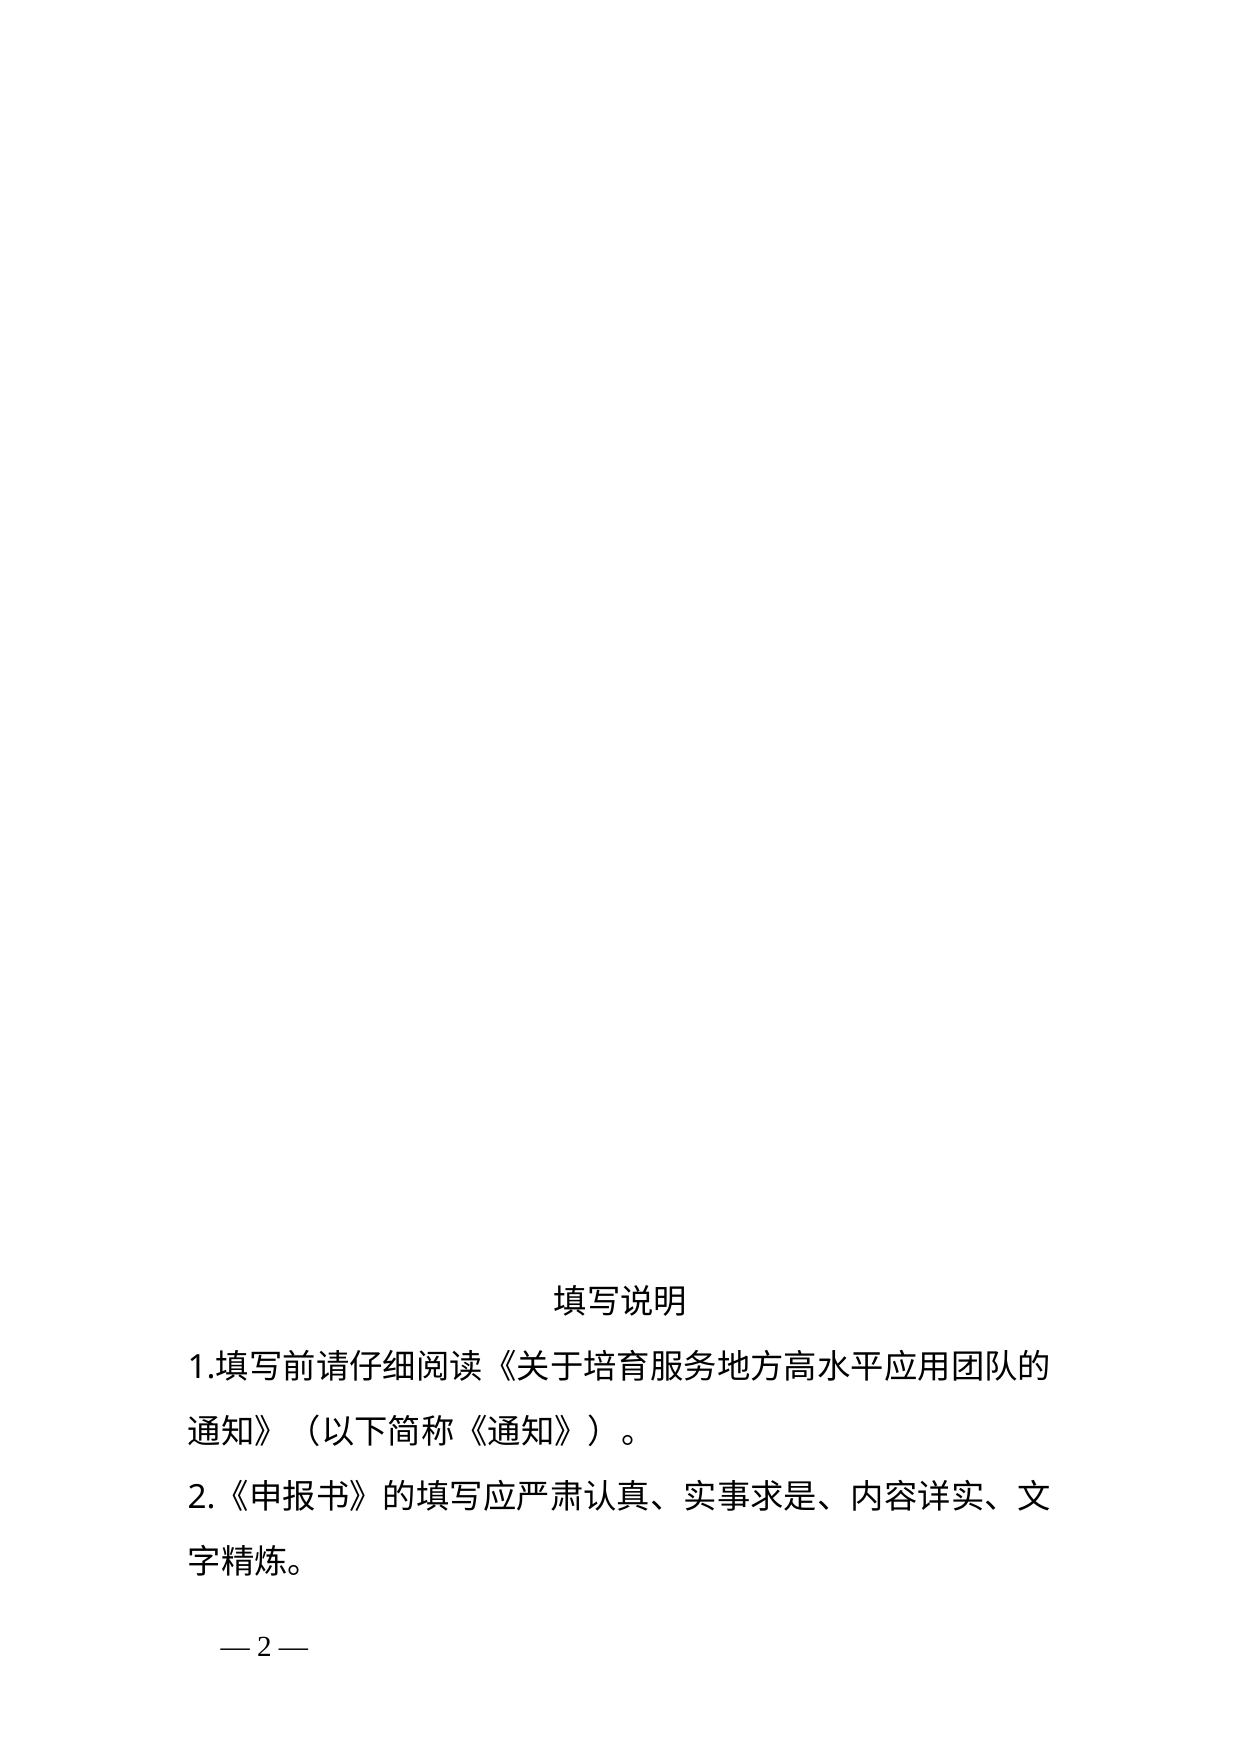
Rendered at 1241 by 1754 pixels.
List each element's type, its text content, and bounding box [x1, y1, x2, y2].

text 填写说明 [187, 1267, 1053, 1332]
text 2.《申报书》的填写应严肃认真、实事求是、内容详实、文字精炼。 [187, 1462, 1053, 1592]
text 1.填写前请仔细阅读《关于培育服务地方高水平应用团队的通知》（以下简称《通知》）。 [187, 1332, 1053, 1462]
